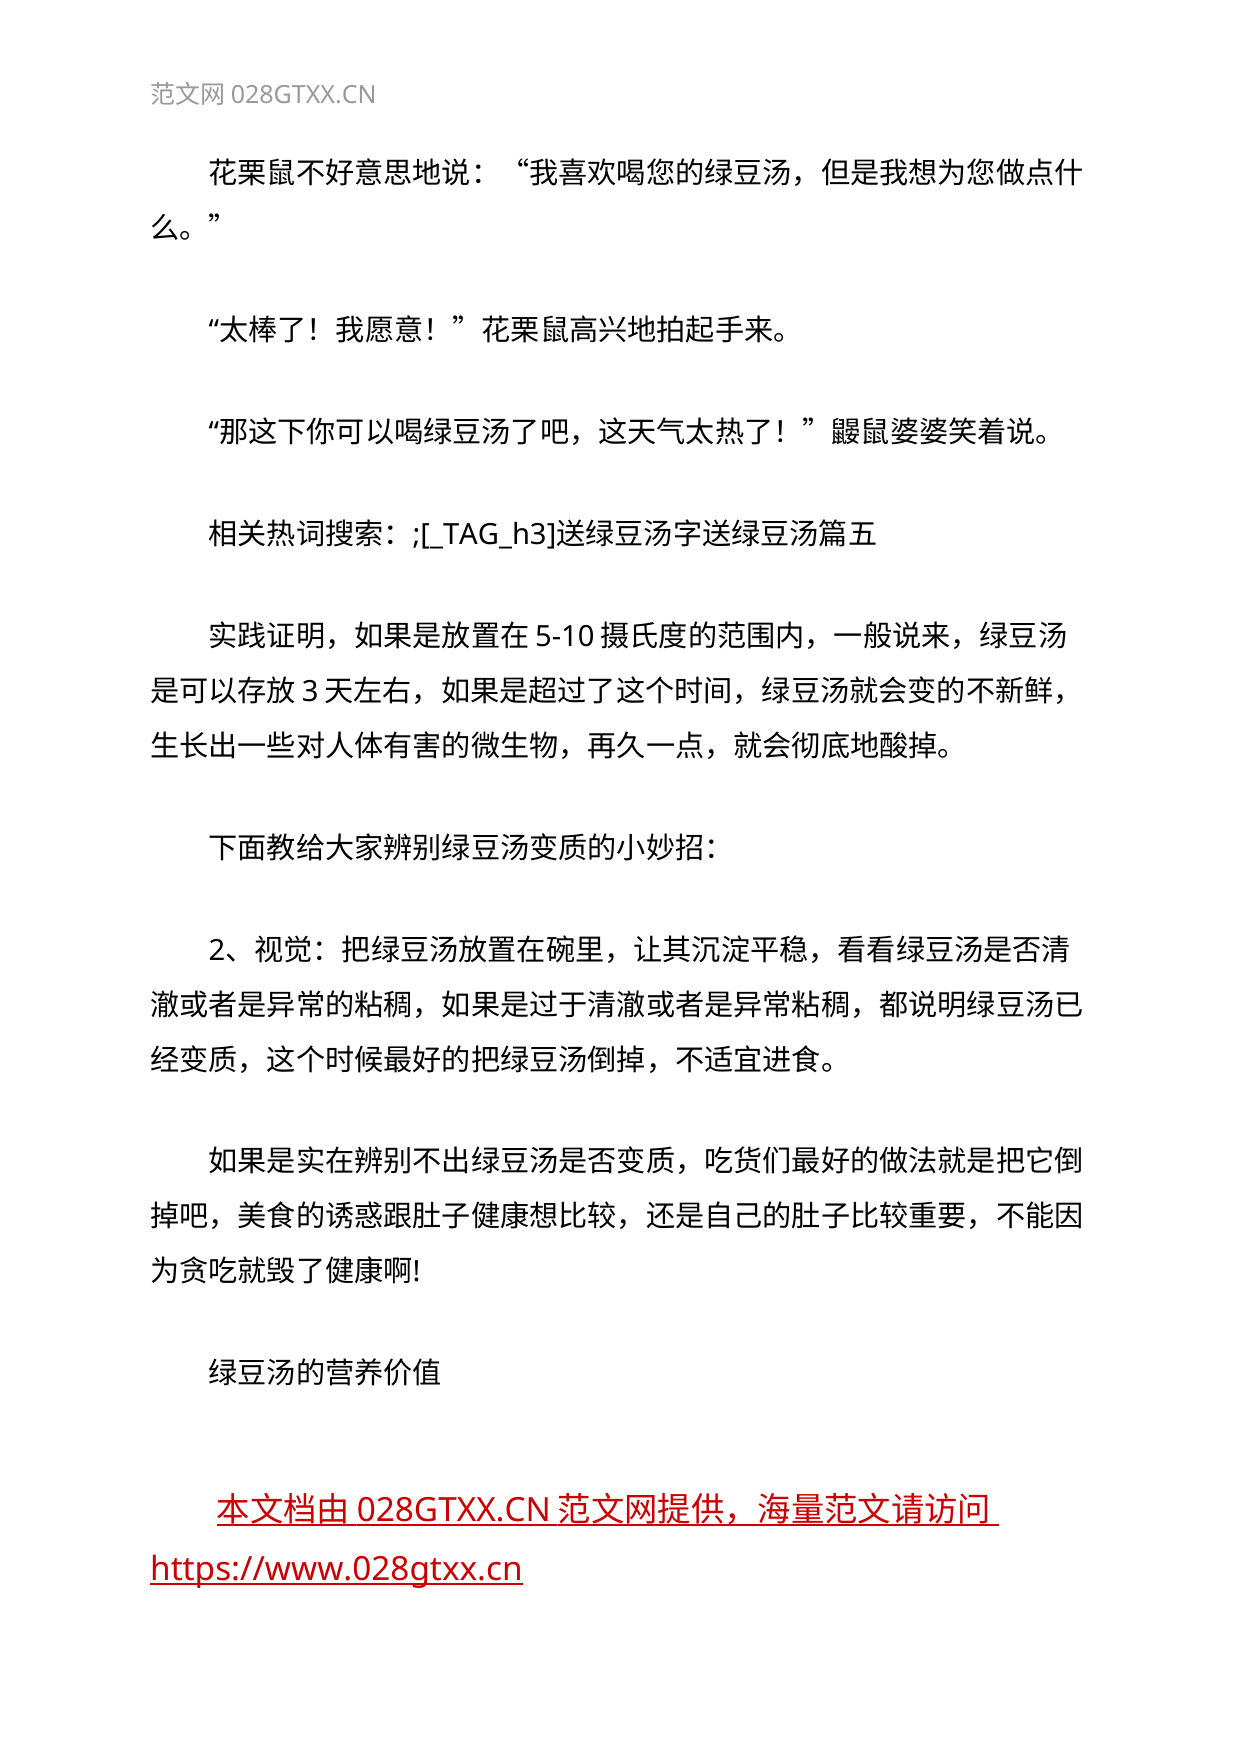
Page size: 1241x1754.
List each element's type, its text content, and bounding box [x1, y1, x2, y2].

text 如果是实在辨别不出绿豆汤是否变质，吃货们最好的做法就是把它倒掉吧，美食的诱惑跟肚子健康想比较，还是自己的肚子比较重要，不能因为贪吃就毁了健康啊! [150, 1138, 1090, 1290]
text “那这下你可以喝绿豆汤了吧，这天气太热了！”鼹鼠婆婆笑着说。 [150, 409, 1090, 451]
text 相关热词搜索：;[_TAG_h3]送绿豆汤字送绿豆汤篇五 [150, 511, 1090, 553]
text 花栗鼠不好意思地说：“我喜欢喝您的绿豆汤，但是我想为您做点什么。” [150, 150, 1090, 247]
text 2、视觉：把绿豆汤放置在碗里，让其沉淀平稳，看看绿豆汤是否清澈或者是异常的粘稠，如果是过于清澈或者是异常粘稠，都说明绿豆汤已经变质，这个时候最好的把绿豆汤倒掉，不适宜进食。 [150, 926, 1090, 1078]
text 本文档由028GTXX.CN范文网提供，海量范文请访问 https://www.028gtxx.cn [150, 1483, 1090, 1590]
text 绿豆汤的营养价值 [150, 1349, 1090, 1392]
text 实践证明，如果是放置在5-10摄氏度的范围内，一般说来，绿豆汤是可以存放3天左右，如果是超过了这个时间，绿豆汤就会变的不新鲜，生长出一些对人体有害的微生物，再久一点，就会彻底地酸掉。 [150, 613, 1090, 765]
text “太棒了！我愿意！”花栗鼠高兴地拍起手来。 [150, 307, 1090, 349]
text 下面教给大家辨别绿豆汤变质的小妙招： [150, 824, 1090, 867]
